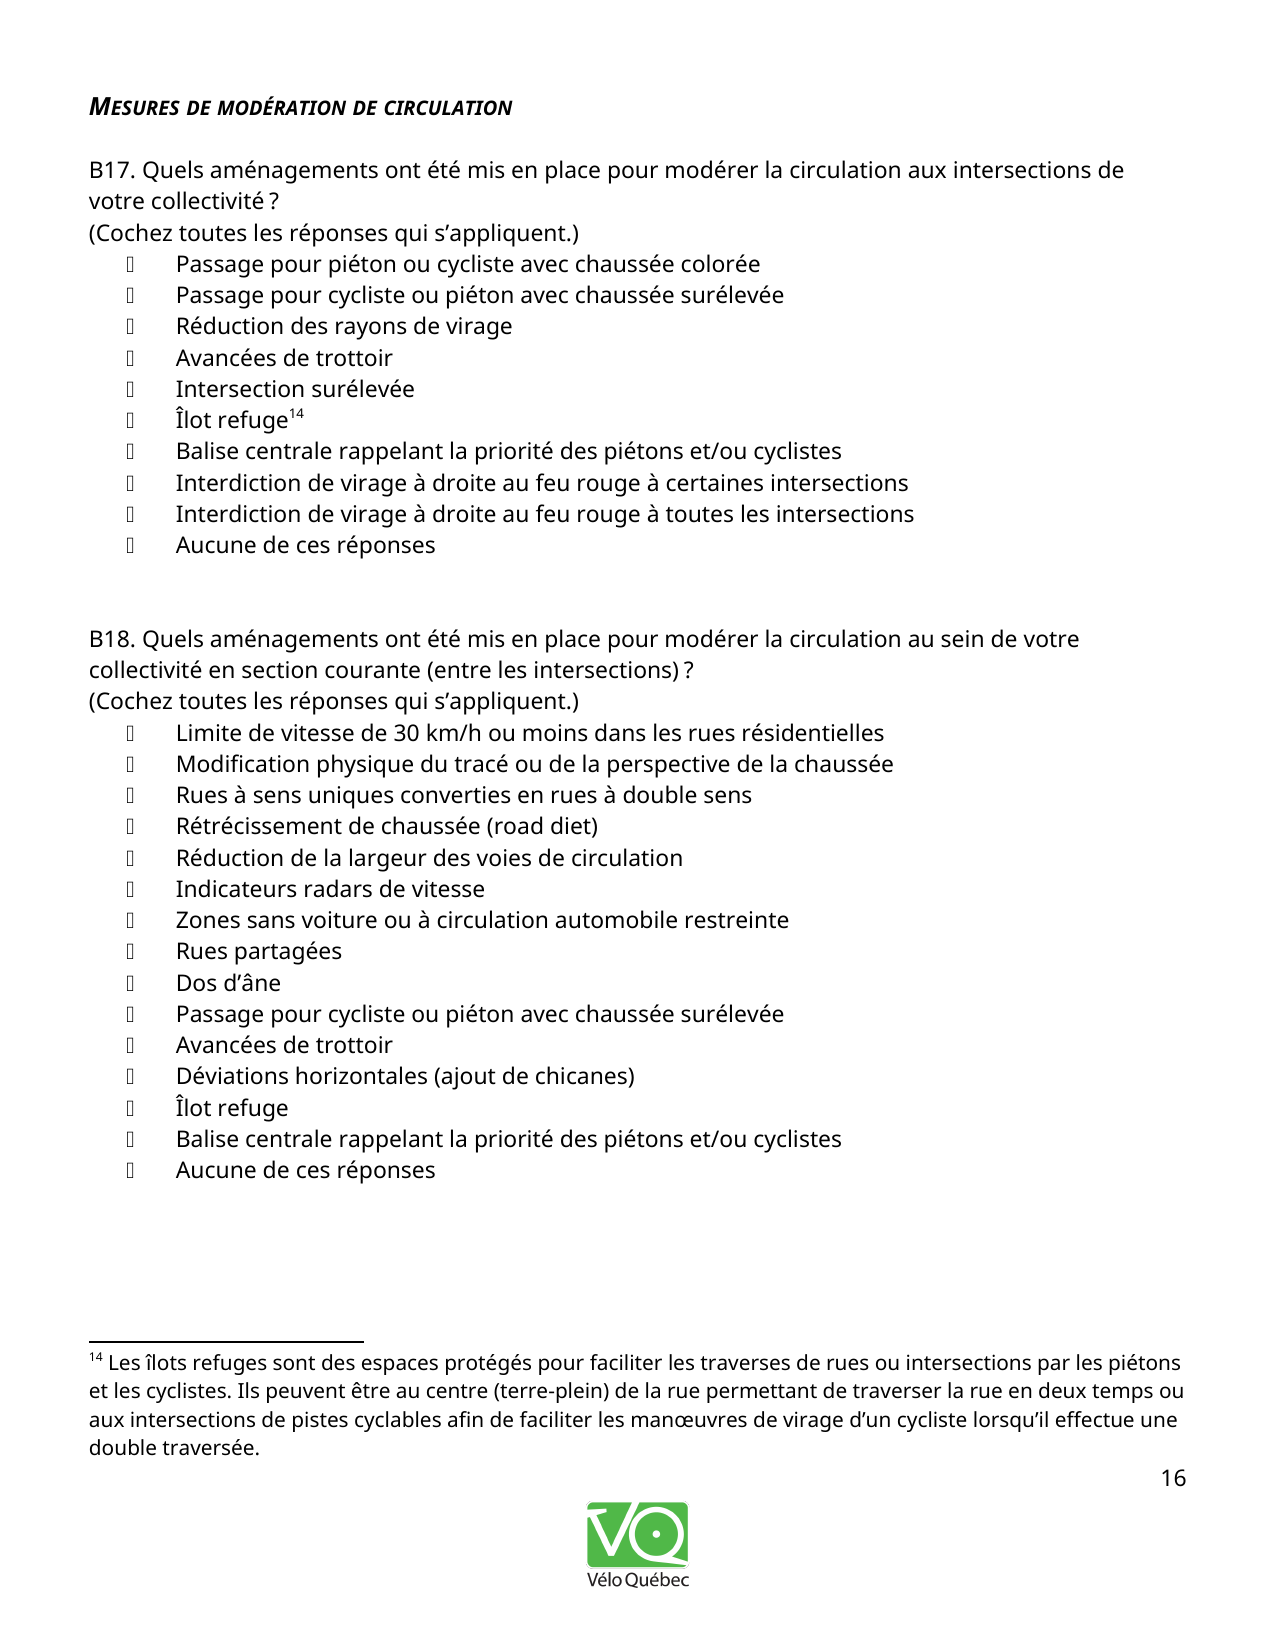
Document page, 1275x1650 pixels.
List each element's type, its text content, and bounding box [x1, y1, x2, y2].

list Avancées de trottoir [126, 1029, 1186, 1060]
list Rétrécissement de chaussée (road diet) [126, 810, 1186, 841]
text B18. Quels aménagements ont été mis en place pour modérer la circulation au sein de votre collectivité en section courante (entre les intersections) ? [89, 623, 1186, 685]
list Îlot refuge [126, 1091, 1186, 1123]
list Intersection surélevée [126, 373, 1186, 404]
list Passage pour piéton ou cycliste avec chaussée colorée [126, 248, 1186, 279]
list Indicateurs radars de vitesse [126, 873, 1186, 904]
list Rues partagées [126, 935, 1186, 966]
list Passage pour cycliste ou piéton avec chaussée surélevée [126, 998, 1186, 1029]
picture [577, 1493, 698, 1588]
list Déviations horizontales (ajout de chicanes) [126, 1060, 1186, 1091]
list Balise centrale rappelant la priorité des piétons et/ou cyclistes [126, 1123, 1186, 1154]
list Zones sans voiture ou à circulation automobile restreinte [126, 904, 1186, 935]
list Rues à sens uniques converties en rues à double sens [126, 779, 1186, 810]
text (Cochez toutes les réponses qui s’appliquent.) [89, 685, 1186, 716]
list Interdiction de virage à droite au feu rouge à toutes les intersections [126, 498, 1186, 529]
list Aucune de ces réponses [126, 529, 1186, 560]
list Balise centrale rappelant la priorité des piétons et/ou cyclistes [126, 435, 1186, 466]
list Avancées de trottoir [126, 341, 1186, 373]
text Mesures de modération de circulation [89, 89, 1186, 123]
list Passage pour cycliste ou piéton avec chaussée surélevée [126, 279, 1186, 310]
list Interdiction de virage à droite au feu rouge à certaines intersections [126, 466, 1186, 498]
list Dos d’âne [126, 966, 1186, 998]
list Aucune de ces réponses [126, 1154, 1186, 1185]
list Limite de vitesse de 30 km/h ou moins dans les rues résidentielles [126, 716, 1186, 748]
list Modification physique du tracé ou de la perspective de la chaussée [126, 748, 1186, 779]
text B17. Quels aménagements ont été mis en place pour modérer la circulation aux intersections de votre collectivité ? [89, 154, 1186, 216]
list Réduction des rayons de virage [126, 310, 1186, 341]
list Réduction de la largeur des voies de circulation [126, 841, 1186, 873]
list Îlot refuge [126, 404, 1186, 435]
text (Cochez toutes les réponses qui s’appliquent.) [89, 216, 1186, 248]
